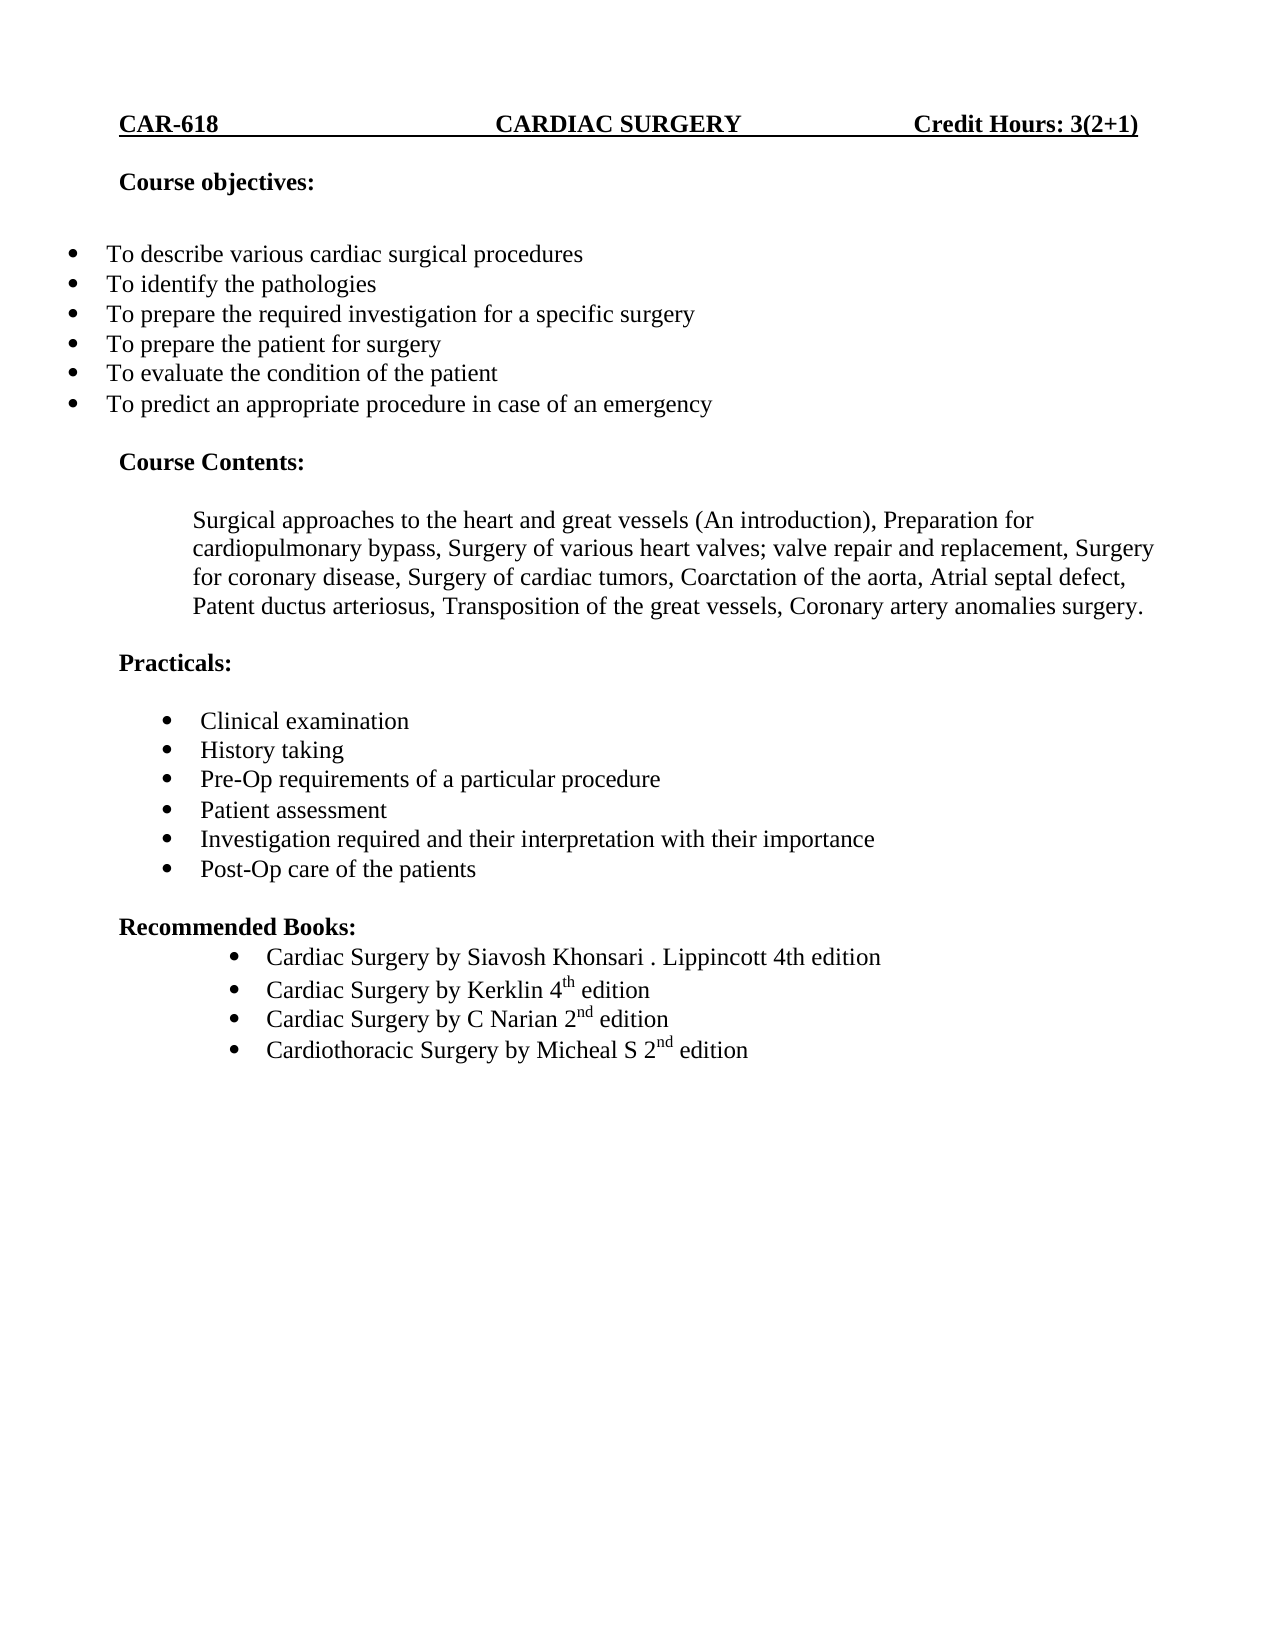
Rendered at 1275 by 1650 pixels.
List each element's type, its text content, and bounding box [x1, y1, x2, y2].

list Patient assessment [163, 794, 1167, 824]
subtitle Recommended Books: [118, 912, 1167, 941]
list Post-Op care of the patients [163, 853, 1167, 884]
subtitle CAR-618 CARDIAC SURGERY Credit Hours: 3(2+1) [118, 109, 1167, 138]
list Cardiac Surgery by Siavosh Khonsari . Lippincott 4th edition [230, 941, 1167, 972]
list Clinical examination [163, 706, 1167, 735]
list Pre-Op requirements of a particular procedure [163, 763, 1167, 794]
list To identify the pathologies [69, 268, 1167, 298]
list To describe various cardiac surgical procedures [69, 239, 1167, 268]
list Cardiothoracic Surgery by Micheal S 2nd edition [230, 1034, 1167, 1064]
list History taking [163, 735, 1167, 763]
list To evaluate the condition of the patient [69, 357, 1167, 388]
list Investigation required and their interpretation with their importance [163, 824, 1167, 853]
subtitle Practicals: [118, 648, 1167, 677]
text Surgical approaches to the heart and great vessels (An introduction), Preparation for cardiopulmonary bypass, Surgery of various heart valves; valve repair and replacement, Surgery for coronary disease, Surgery of cardiac tumors, Coarctation of the aorta, Atrial septal defect, Patent ductus arteriosus, Transposition of the great vessels, Coronary artery anomalies surgery. [192, 505, 1167, 620]
text Course objectives: [118, 167, 1167, 196]
list To prepare the required investigation for a specific surgery [69, 298, 1167, 329]
list To predict an appropriate procedure in case of an emergency [69, 388, 1167, 418]
list Cardiac Surgery by Kerklin 4th edition [230, 972, 1167, 1003]
list To prepare the patient for surgery [69, 329, 1167, 357]
list Cardiac Surgery by C Narian 2nd edition [230, 1003, 1167, 1034]
subtitle Course Contents: [118, 447, 1167, 476]
